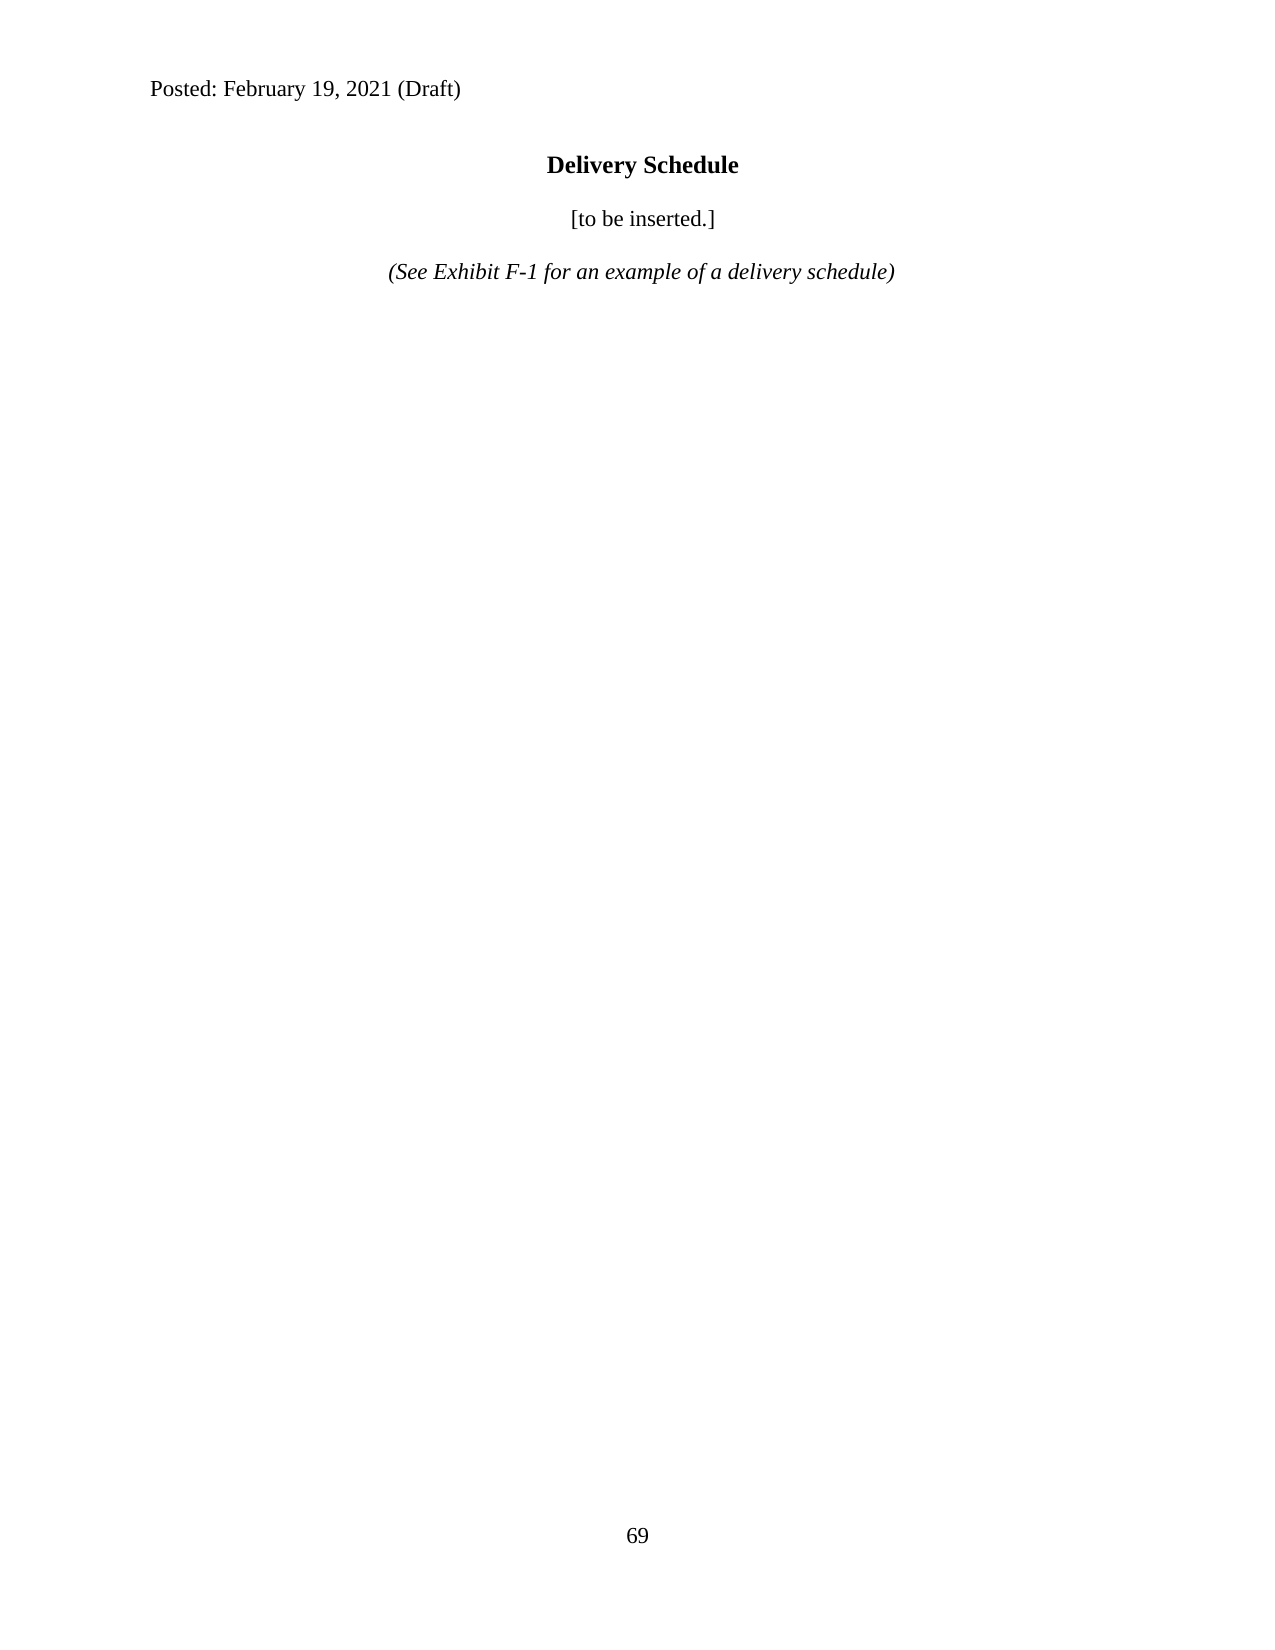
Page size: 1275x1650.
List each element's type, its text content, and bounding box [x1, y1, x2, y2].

text [to be inserted.] [160, 205, 1125, 231]
text (See Exhibit F-1 for an example of a delivery schedule) [160, 258, 1125, 284]
text Delivery Schedule [160, 150, 1125, 179]
